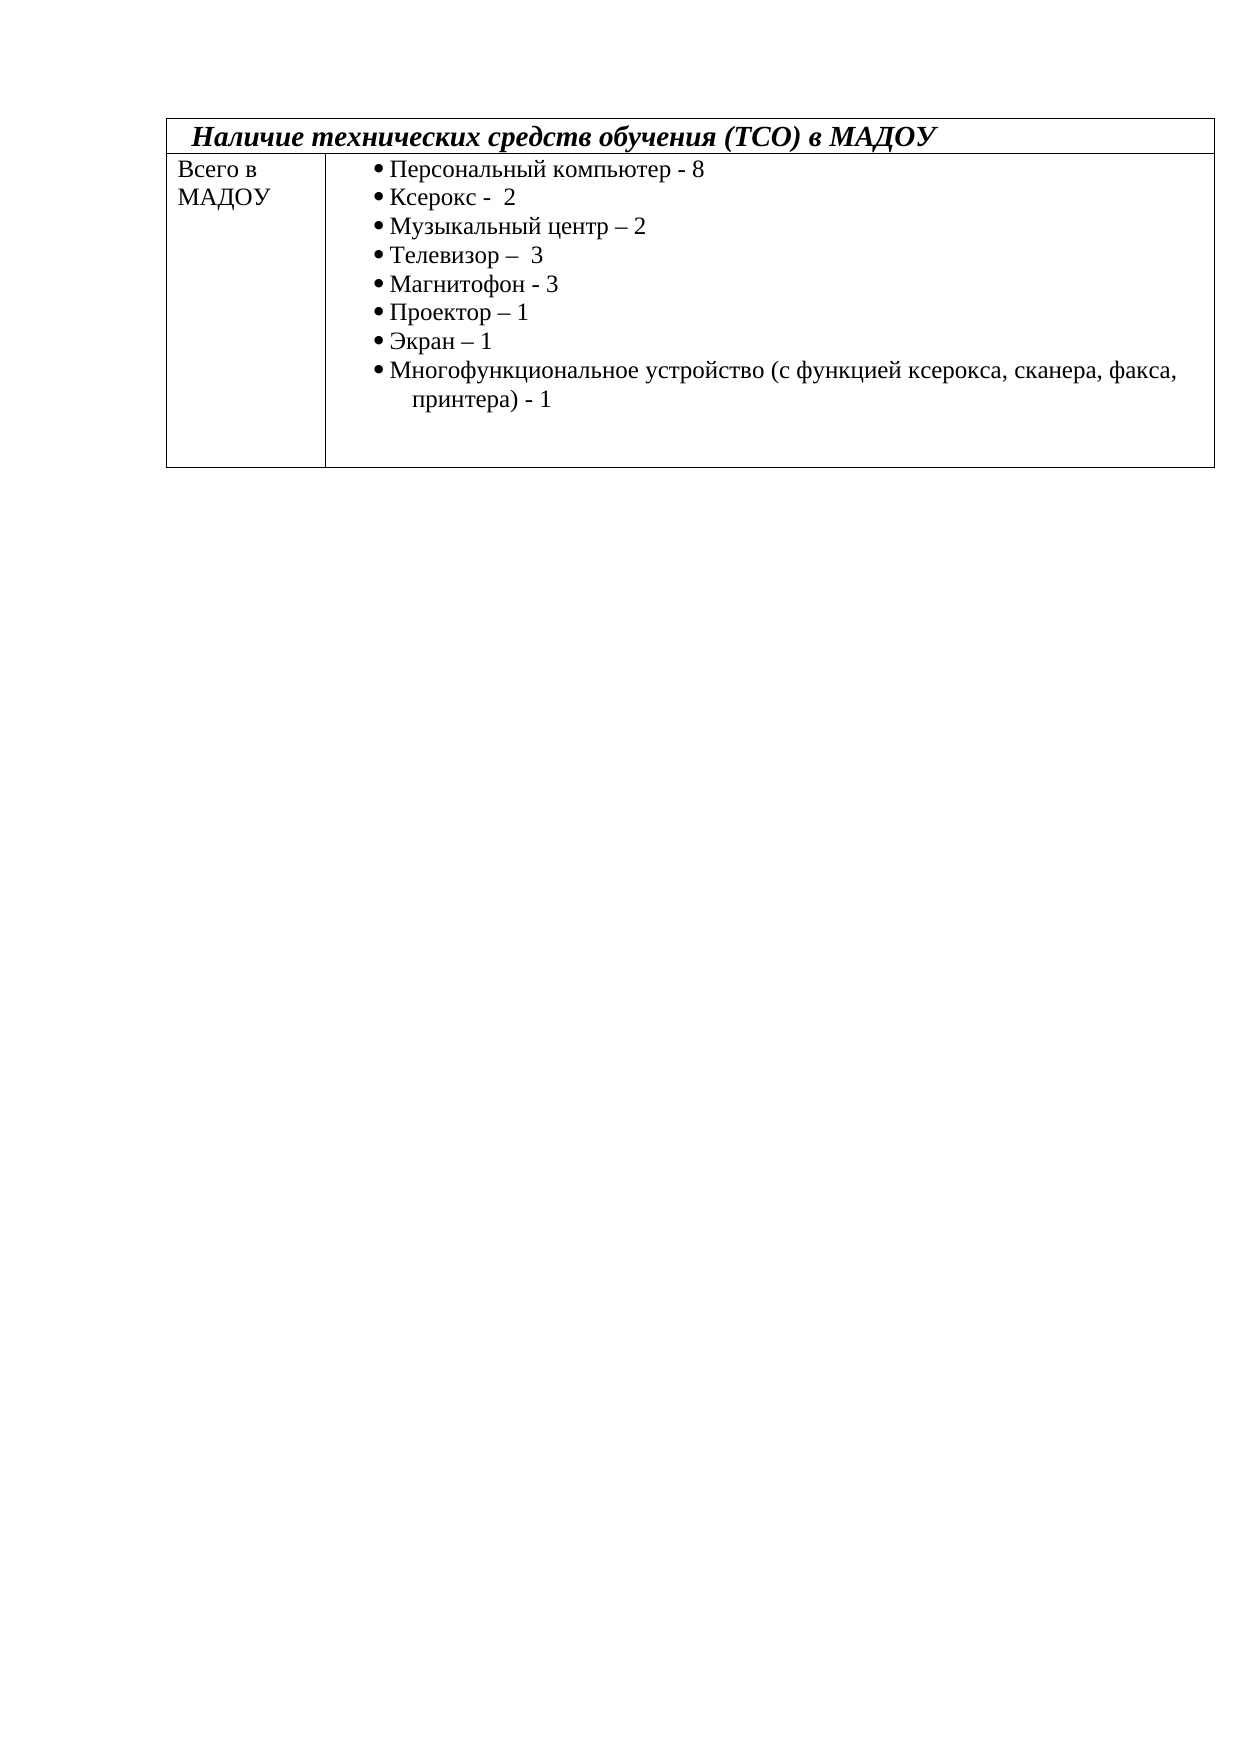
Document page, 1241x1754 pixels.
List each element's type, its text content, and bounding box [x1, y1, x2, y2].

table_cell Персональный компьютер - 8 Ксерокс - 2 Музыкальный центр – 2 Телевизор – 3 Магнитофон - 3 Проектор – 1 Экран – 1 Многофункциональное устройство (с функцией ксерокса, сканера, факса, принтера) - 1 [326, 154, 1214, 467]
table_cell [167, 119, 1214, 153]
table_cell Всего в МАДОУ [167, 154, 325, 467]
